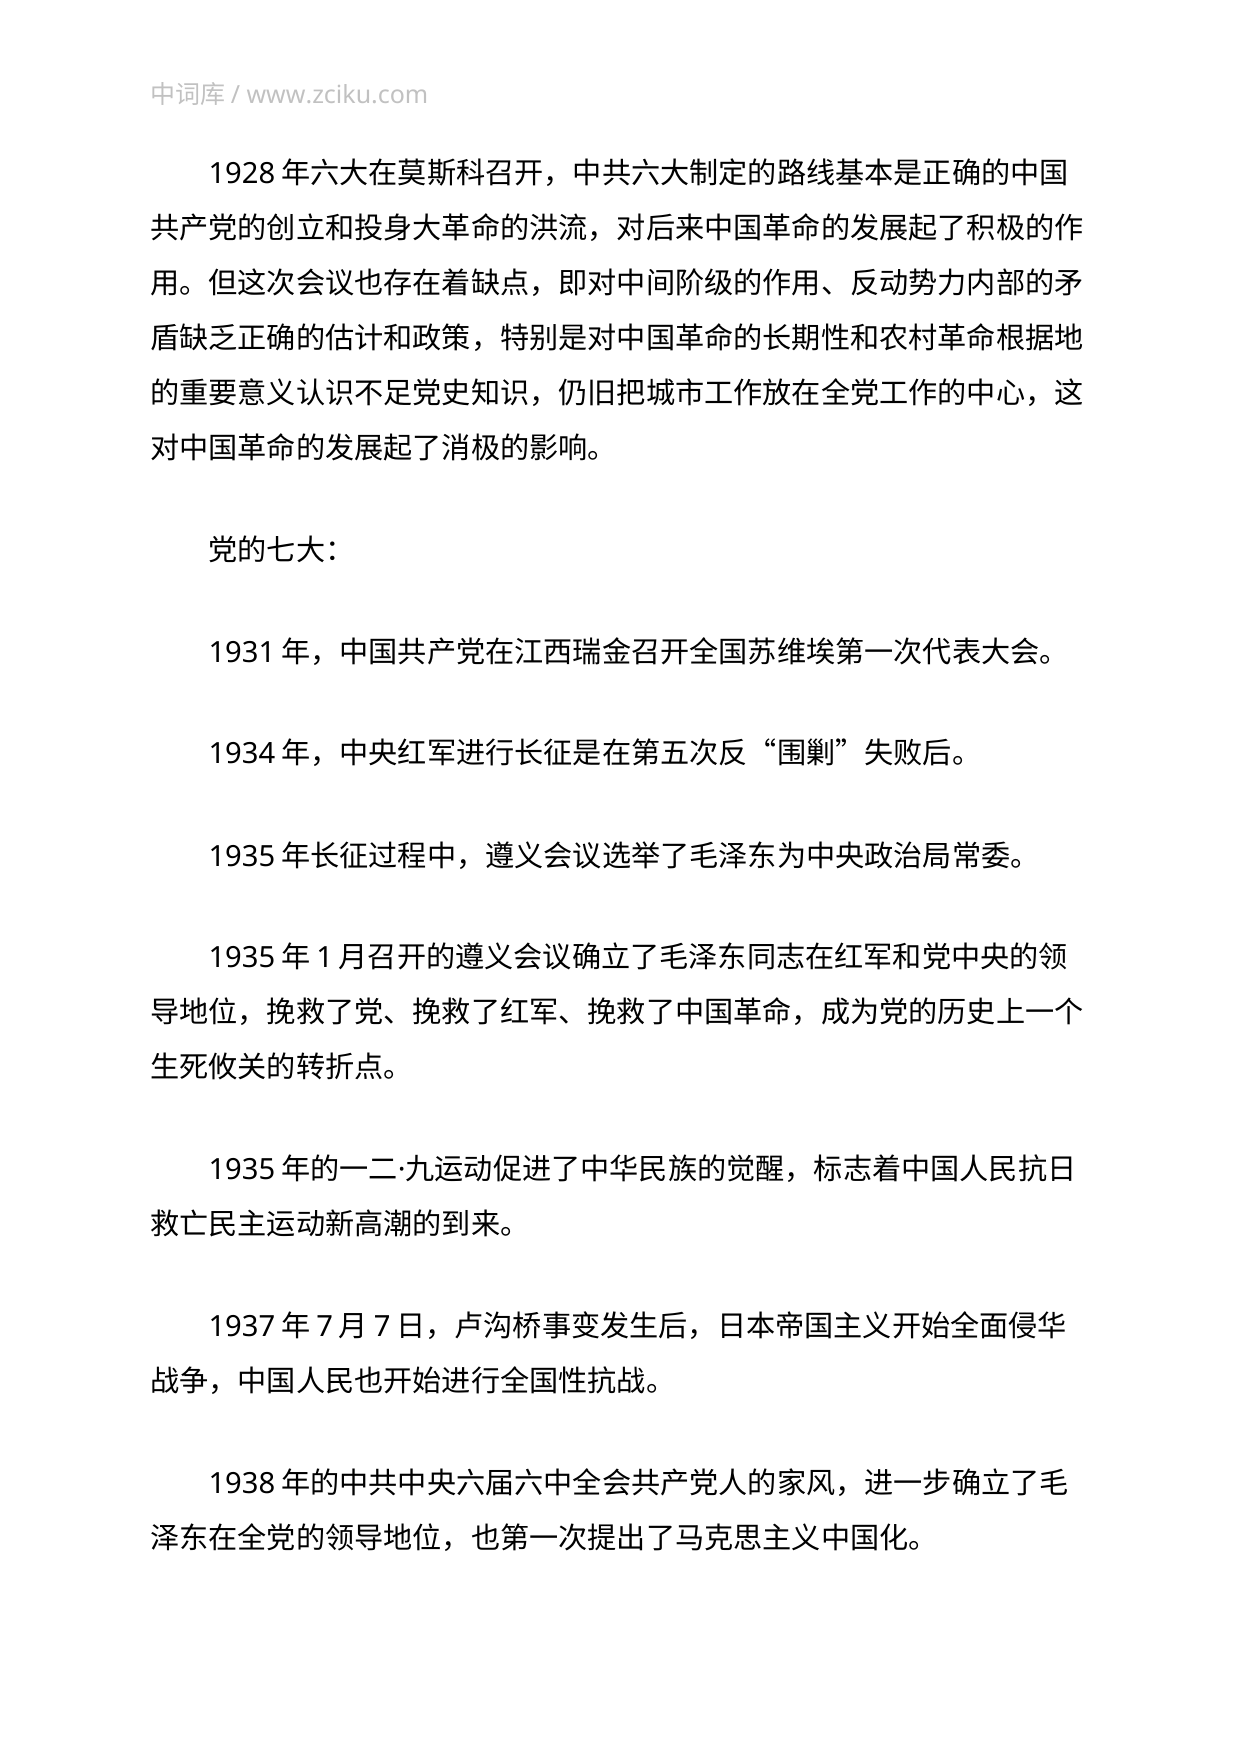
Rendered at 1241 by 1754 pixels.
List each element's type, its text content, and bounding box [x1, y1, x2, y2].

text 1938年的中共中央六届六中全会共产党人的家风，进一步确立了毛泽东在全党的领导地位，也第一次提出了马克思主义中国化。 [150, 1459, 1090, 1557]
text 1937年7月7日，卢沟桥事变发生后，日本帝国主义开始全面侵华战争，中国人民也开始进行全国性抗战。 [150, 1302, 1090, 1400]
text 1935年1月召开的遵义会议确立了毛泽东同志在红军和党中央的领导地位，挽救了党、挽救了红军、挽救了中国革命，成为党的历史上一个生死攸关的转折点。 [150, 934, 1090, 1086]
text 党的七大： [150, 526, 1090, 569]
text 1934年，中央红军进行长征是在第五次反“围剿”失败后。 [150, 730, 1090, 772]
text 1935年长征过程中，遵义会议选举了毛泽东为中央政治局常委。 [150, 832, 1090, 874]
text 1935年的一二·九运动促进了中华民族的觉醒，标志着中国人民抗日救亡民主运动新高潮的到来。 [150, 1146, 1090, 1243]
text 1931年，中国共产党在江西瑞金召开全国苏维埃第一次代表大会。 [150, 628, 1090, 671]
text 1928年六大在莫斯科召开，中共六大制定的路线基本是正确的中国共产党的创立和投身大革命的洪流，对后来中国革命的发展起了积极的作用。但这次会议也存在着缺点，即对中间阶级的作用、反动势力内部的矛盾缺乏正确的估计和政策，特别是对中国革命的长期性和农村革命根据地的重要意义认识不足党史知识，仍旧把城市工作放在全党工作的中心，这对中国革命的发展起了消极的影响。 [150, 150, 1090, 467]
